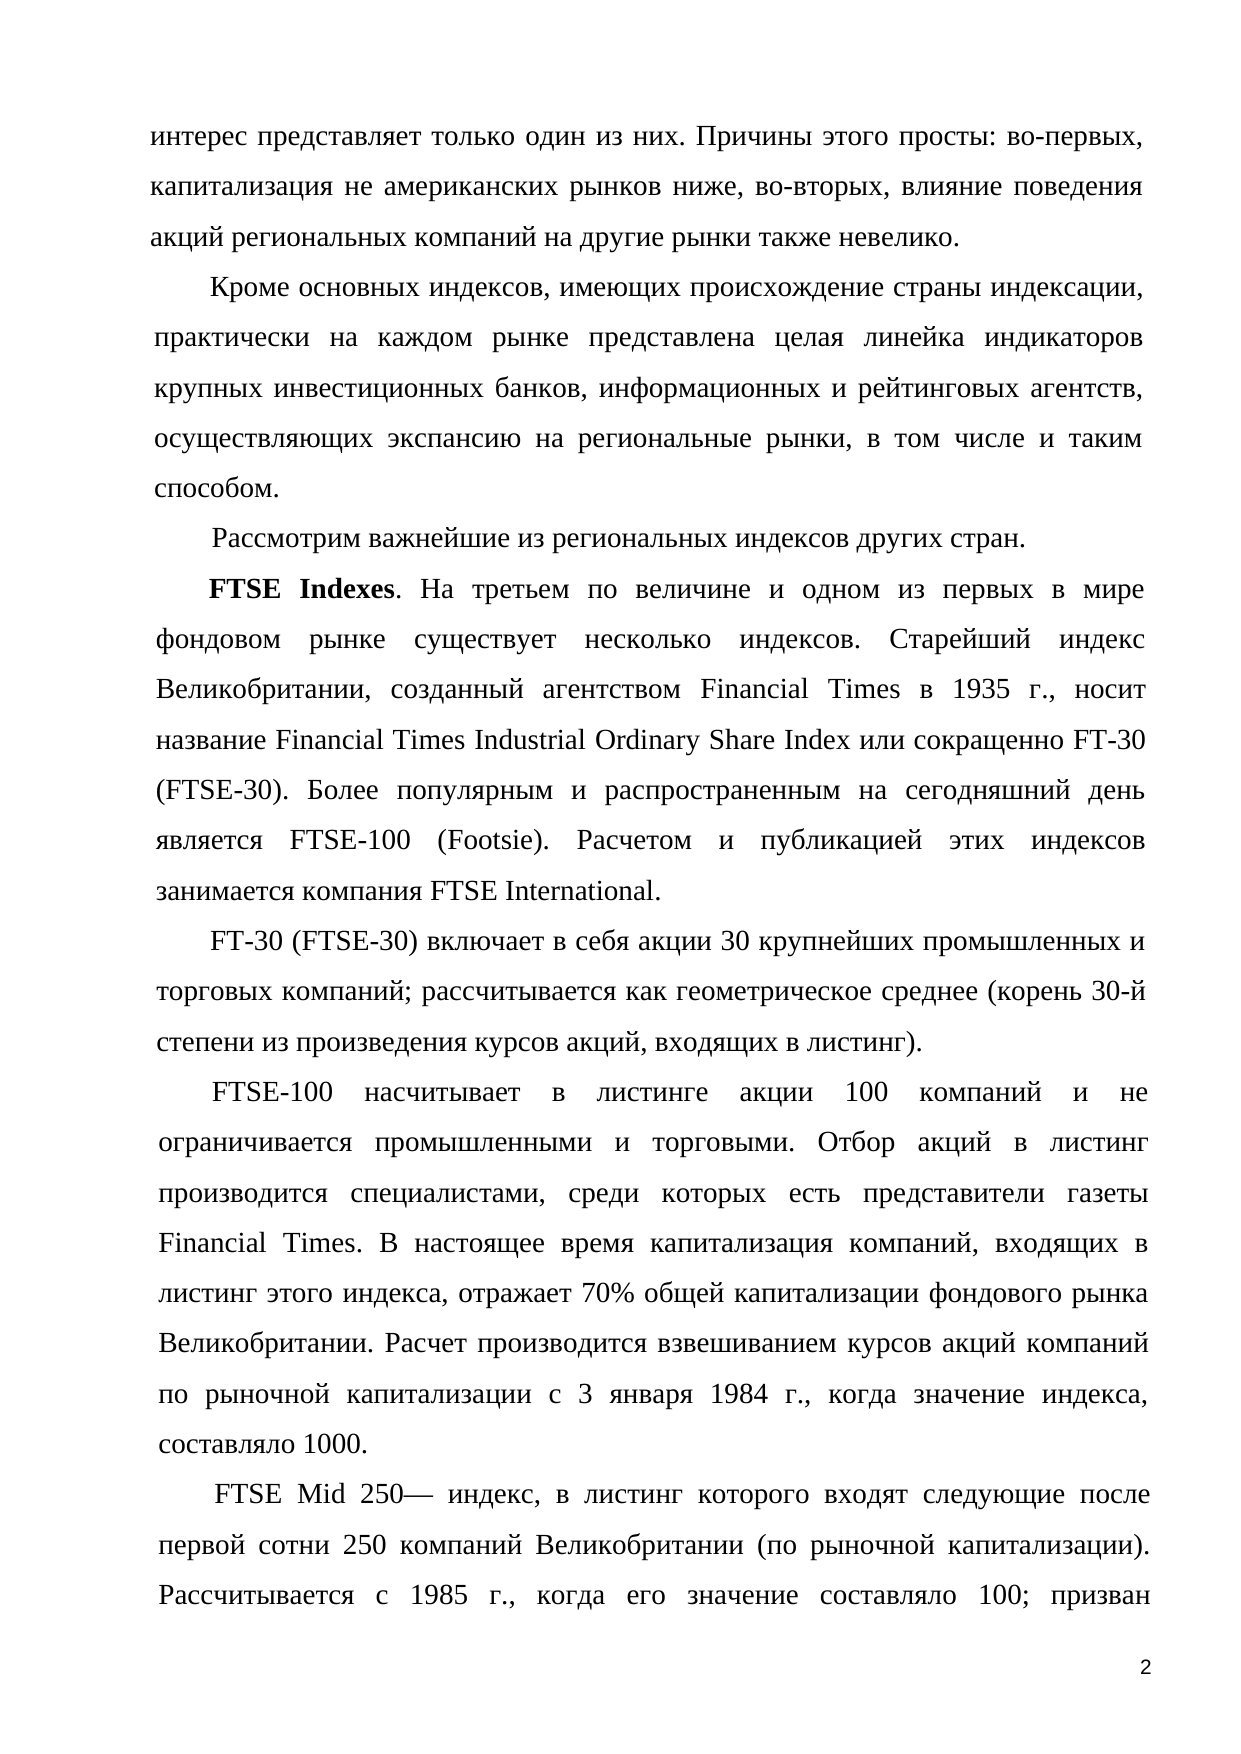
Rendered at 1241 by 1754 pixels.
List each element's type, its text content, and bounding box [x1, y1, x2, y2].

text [158, 1477, 1151, 1611]
text FT-30 (FTSE-30) включает в себя акции 30 крупнейших промышленных и торговых компаний; рассчитывается как геометрическое среднее (корень 30-й степени из произведения курсов акций, входящих в листинг). [156, 923, 1146, 1057]
text FTSE Indexes. На третьем по величине и одном из первых в мире фондовом рынке существует несколько индексов. Старейший индекс Великобритании, созданный агентством Financial Times в 1935 г., носит название Financial Times Industrial Ordinary Share Index или сокращенно FT-30 (FTSE-30). Более популярным и распространенным на сегодняшний день является FTSE-100 (Footsie). Расчетом и публикацией этих индексов занимается компания FTSE International. [156, 571, 1146, 906]
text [150, 118, 1144, 252]
text Рассмотрим важнейшие из региональных индексов других стран. [152, 521, 1144, 554]
text FTSE-100 насчитывает в листинге акции 100 компаний и не ограничивается промышленными и торговыми. Отбор акций в листинг производится специалистами, среди которых есть представители газеты Financial Times. В настоящее время капитализация компаний, входящих в листинг этого индекса, отражает 70% общей капитализации фондового рынка Великобритании. Расчет производится взвешиванием курсов акций компаний по рыночной капитализации с 3 января 1984 г., когда значение индекса, составляло 1000. [158, 1074, 1149, 1460]
text Кроме основных индексов, имеющих происхождение страны индексации, практически на каждом рынке представлена целая линейка индикаторов крупных инвестиционных банков, информационных и рейтинговых агентств, осуществляющих экспансию на региональные рынки, в том числе и таким способом. [154, 269, 1144, 504]
